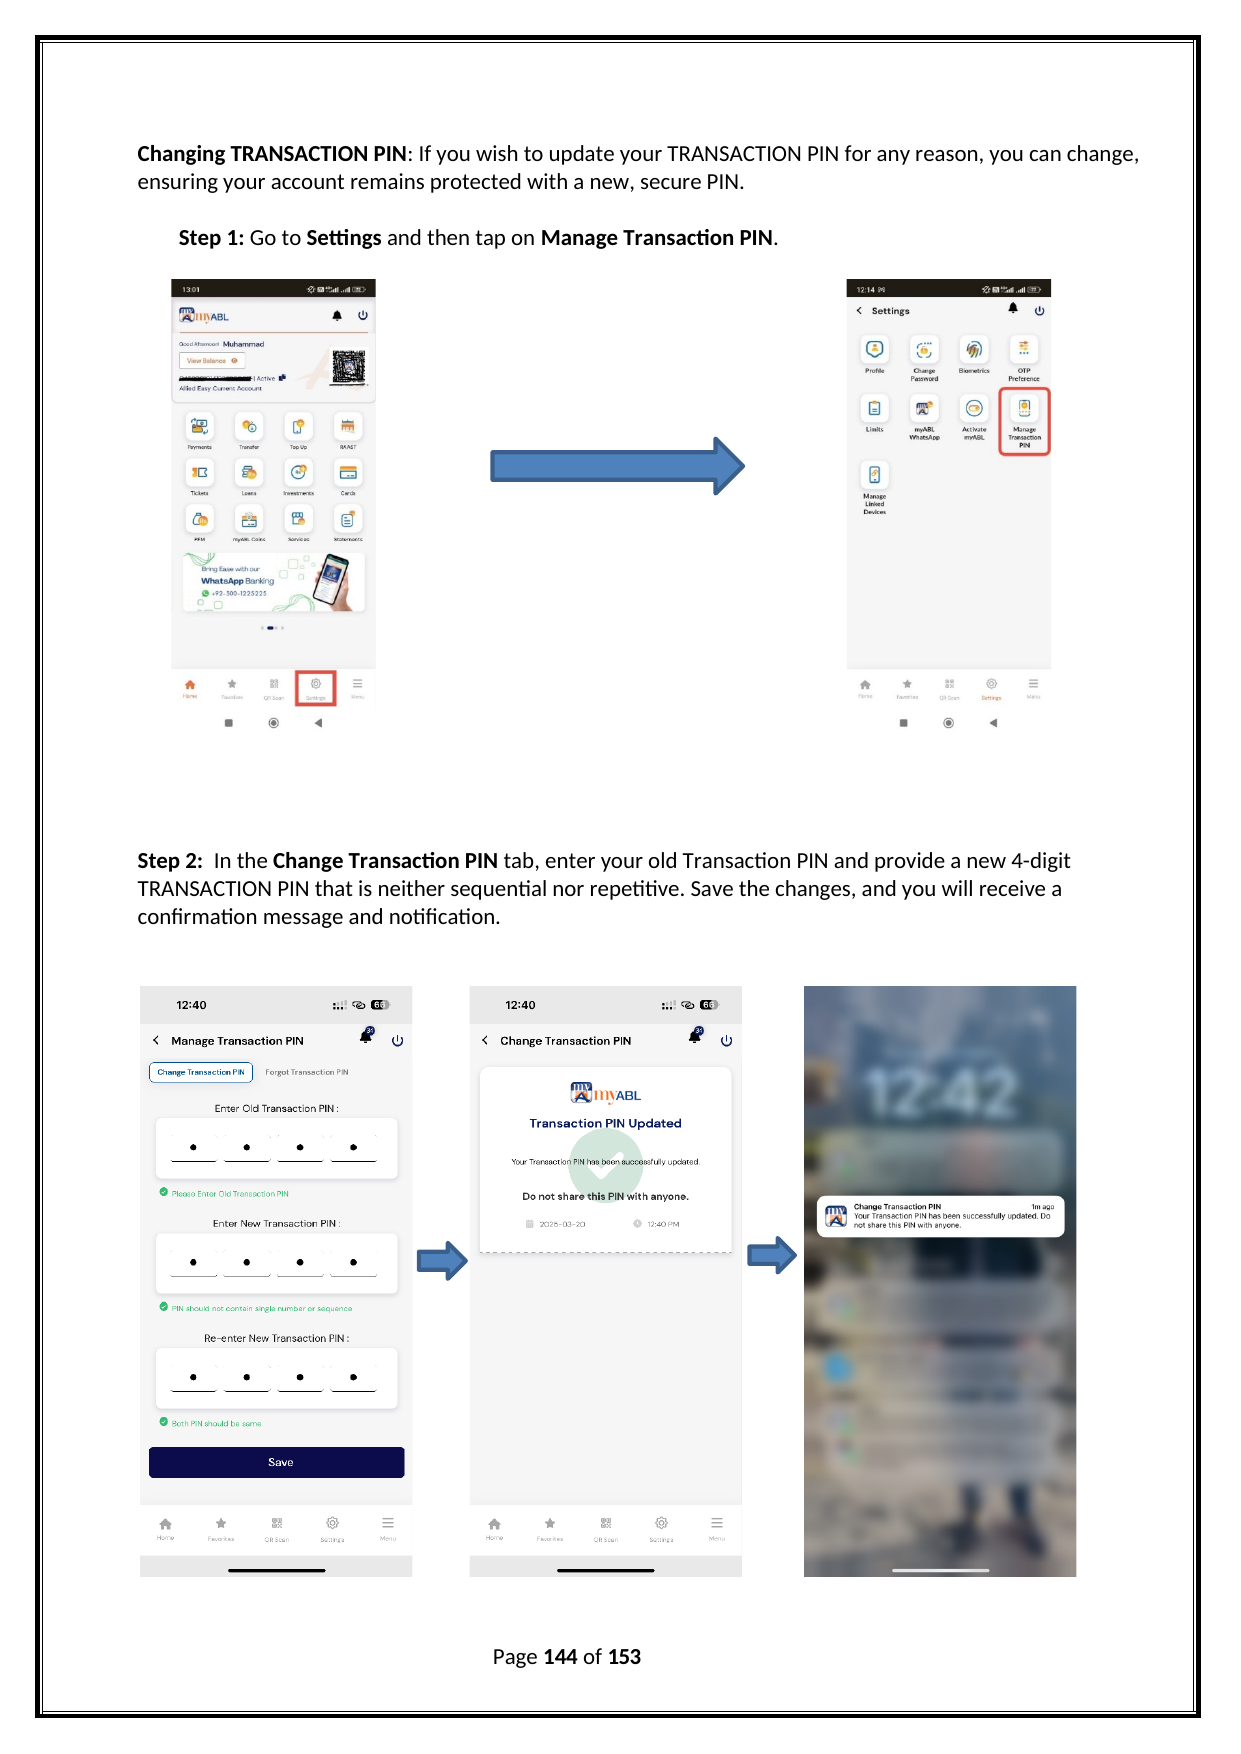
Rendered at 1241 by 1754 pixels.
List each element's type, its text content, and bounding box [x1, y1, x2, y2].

picture [469, 986, 742, 1577]
text Step 1: Go to Settings and then tap on Manage Transaction PIN. [137, 223, 1193, 251]
picture [804, 986, 1077, 1577]
text Step 2: In the Change Transaction PIN tab, enter your old Transaction PIN and provide a new 4-digit TRANSACTION PIN that is neither sequential nor repetitive. Save the changes, and you will receive a [137, 846, 1193, 902]
picture [846, 279, 1052, 735]
picture [140, 986, 413, 1577]
text confirmation message and notification. [137, 902, 1193, 930]
text Changing TRANSACTION PIN: If you wish to update your TRANSACTION PIN for any reason, you can change, ensuring your account remains protected with a new, secure PIN. [137, 139, 1193, 195]
picture [171, 279, 376, 735]
